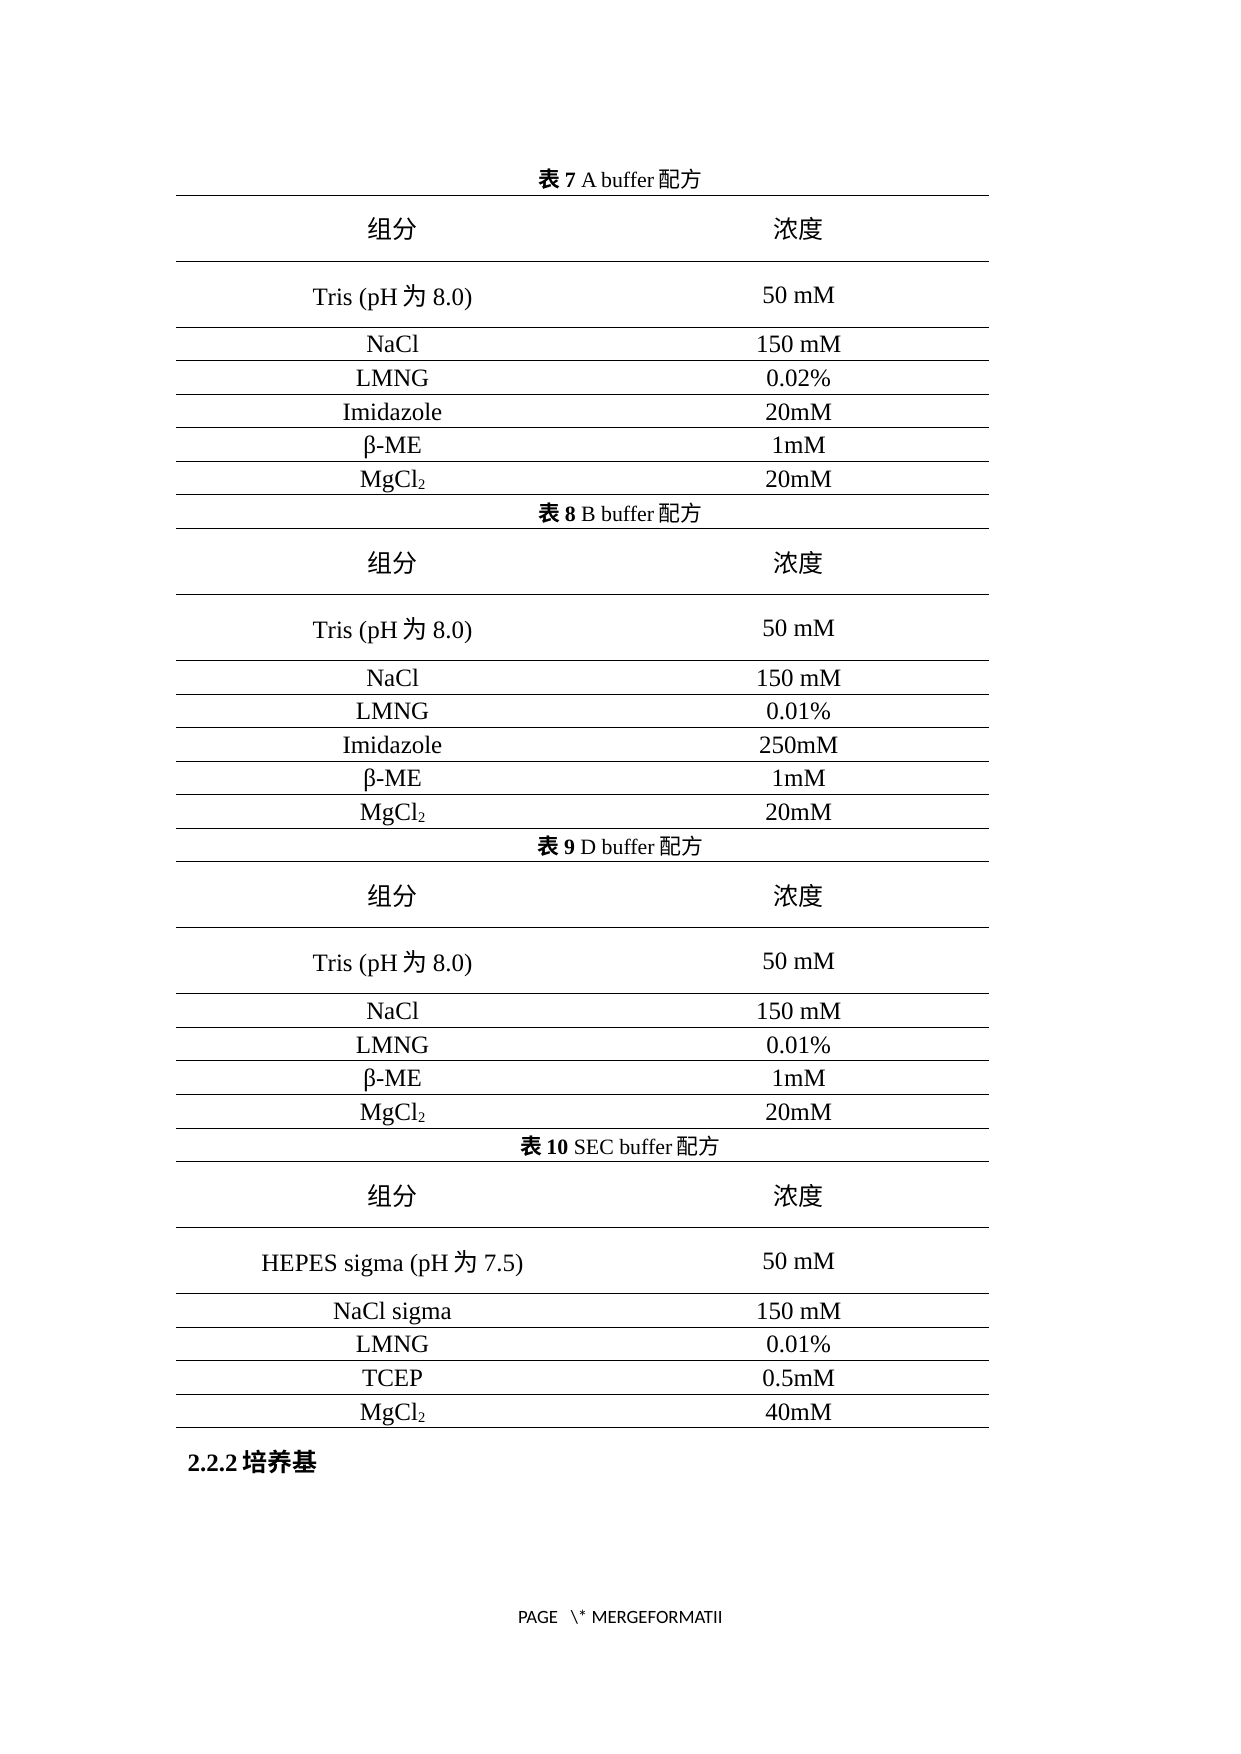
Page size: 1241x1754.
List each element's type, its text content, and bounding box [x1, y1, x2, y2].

table_cell LMNG [176, 1328, 608, 1360]
table_header 组分 [176, 862, 608, 927]
table_cell Imidazole [176, 395, 608, 427]
table_cell β-ME [176, 428, 608, 461]
table_cell 250mM [608, 728, 988, 761]
table_cell Tris (pH为8.0) [176, 928, 608, 993]
table_cell MgCl2 [176, 795, 608, 828]
table_cell LMNG [176, 695, 608, 727]
table_cell Tris (pH为8.0) [176, 262, 608, 327]
table_cell β-ME [176, 1061, 608, 1094]
table_header 组分 [176, 196, 608, 261]
table_cell MgCl2 [176, 1395, 608, 1427]
text 表8 B buffer配方 [187, 495, 1053, 528]
table_cell Imidazole [176, 728, 608, 761]
table_cell 50 mM [608, 928, 988, 993]
table_cell 1mM [608, 428, 988, 461]
table_cell 0.01% [608, 1028, 988, 1060]
table_header 浓度 [608, 862, 988, 927]
table_cell 50 mM [608, 1228, 988, 1293]
table_cell MgCl2 [176, 1095, 608, 1127]
table_cell 150 mM [608, 661, 988, 693]
text 表7 A buffer配方 [187, 162, 1053, 194]
table_cell NaCl [176, 994, 608, 1027]
table_cell 0.02% [608, 361, 988, 394]
table_cell MgCl2 [176, 462, 608, 494]
table_cell LMNG [176, 1028, 608, 1060]
table_cell NaCl sigma [176, 1294, 608, 1327]
table_cell 150 mM [608, 1294, 988, 1327]
table_header 浓度 [608, 196, 988, 261]
table_cell 0.01% [608, 1328, 988, 1360]
table_cell β-ME [176, 762, 608, 794]
table_header 浓度 [608, 1162, 988, 1227]
table_cell 50 mM [608, 262, 988, 327]
table_cell NaCl [176, 661, 608, 693]
text 表10 SEC buffer配方 [187, 1128, 1053, 1161]
table_cell 0.01% [608, 695, 988, 727]
text 表9 D buffer配方 [187, 829, 1053, 861]
table_header 组分 [176, 529, 608, 594]
table_cell HEPES sigma (pH为7.5) [176, 1228, 608, 1293]
table_cell 20mM [608, 462, 988, 494]
table_cell 20mM [608, 1095, 988, 1127]
table_header 浓度 [608, 529, 988, 594]
table_cell Tris (pH为8.0) [176, 595, 608, 660]
table_cell 0.5mM [608, 1361, 988, 1394]
table_cell 20mM [608, 395, 988, 427]
table_header 组分 [176, 1162, 608, 1227]
table_cell NaCl [176, 328, 608, 360]
table_cell TCEP [176, 1361, 608, 1394]
table_cell LMNG [176, 361, 608, 394]
table_cell 20mM [608, 795, 988, 828]
table_cell 40mM [608, 1395, 988, 1427]
table_cell 150 mM [608, 994, 988, 1027]
text 2.2.2培养基 [187, 1428, 1053, 1493]
table_cell 50 mM [608, 595, 988, 660]
table_cell 1mM [608, 762, 988, 794]
table_cell 1mM [608, 1061, 988, 1094]
table_cell 150 mM [608, 328, 988, 360]
